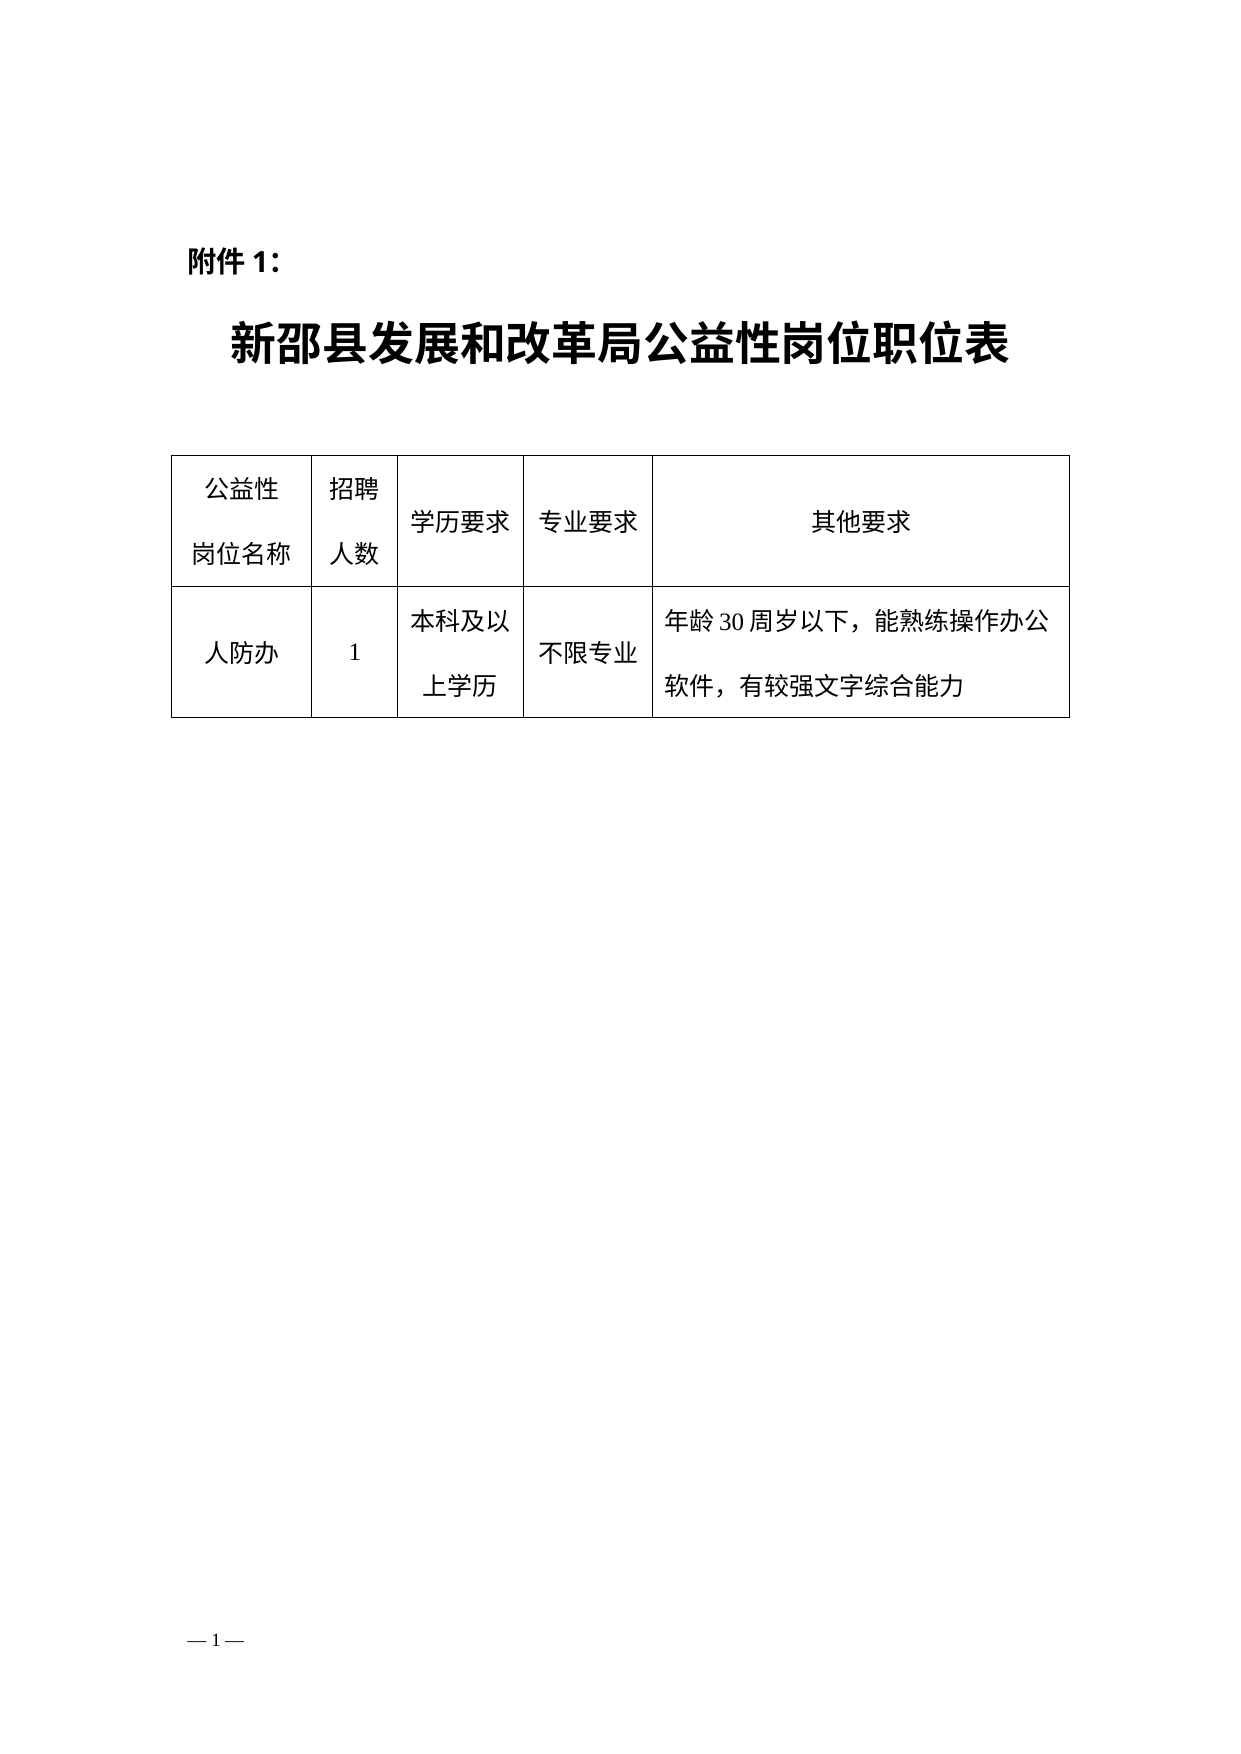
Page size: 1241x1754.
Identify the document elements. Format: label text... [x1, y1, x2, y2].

text 附件1： [187, 227, 1053, 292]
table_cell 本科及以上学历 [398, 587, 523, 717]
table_cell 1 [312, 587, 397, 717]
table_cell 年龄30周岁以下，能熟练操作办公软件，有较强文字综合能力 [653, 587, 1069, 717]
table_header 学历要求 [398, 456, 523, 586]
table_header 其他要求 [653, 456, 1069, 586]
text 新邵县发展和改革局公益性岗位职位表 [187, 292, 1053, 389]
table_header 专业要求 [524, 456, 652, 586]
table_header 招聘人数 [312, 456, 397, 586]
table_header 公益性 岗位名称 [172, 456, 311, 586]
table_cell 不限专业 [524, 587, 652, 717]
table_cell 人防办 [172, 587, 311, 717]
